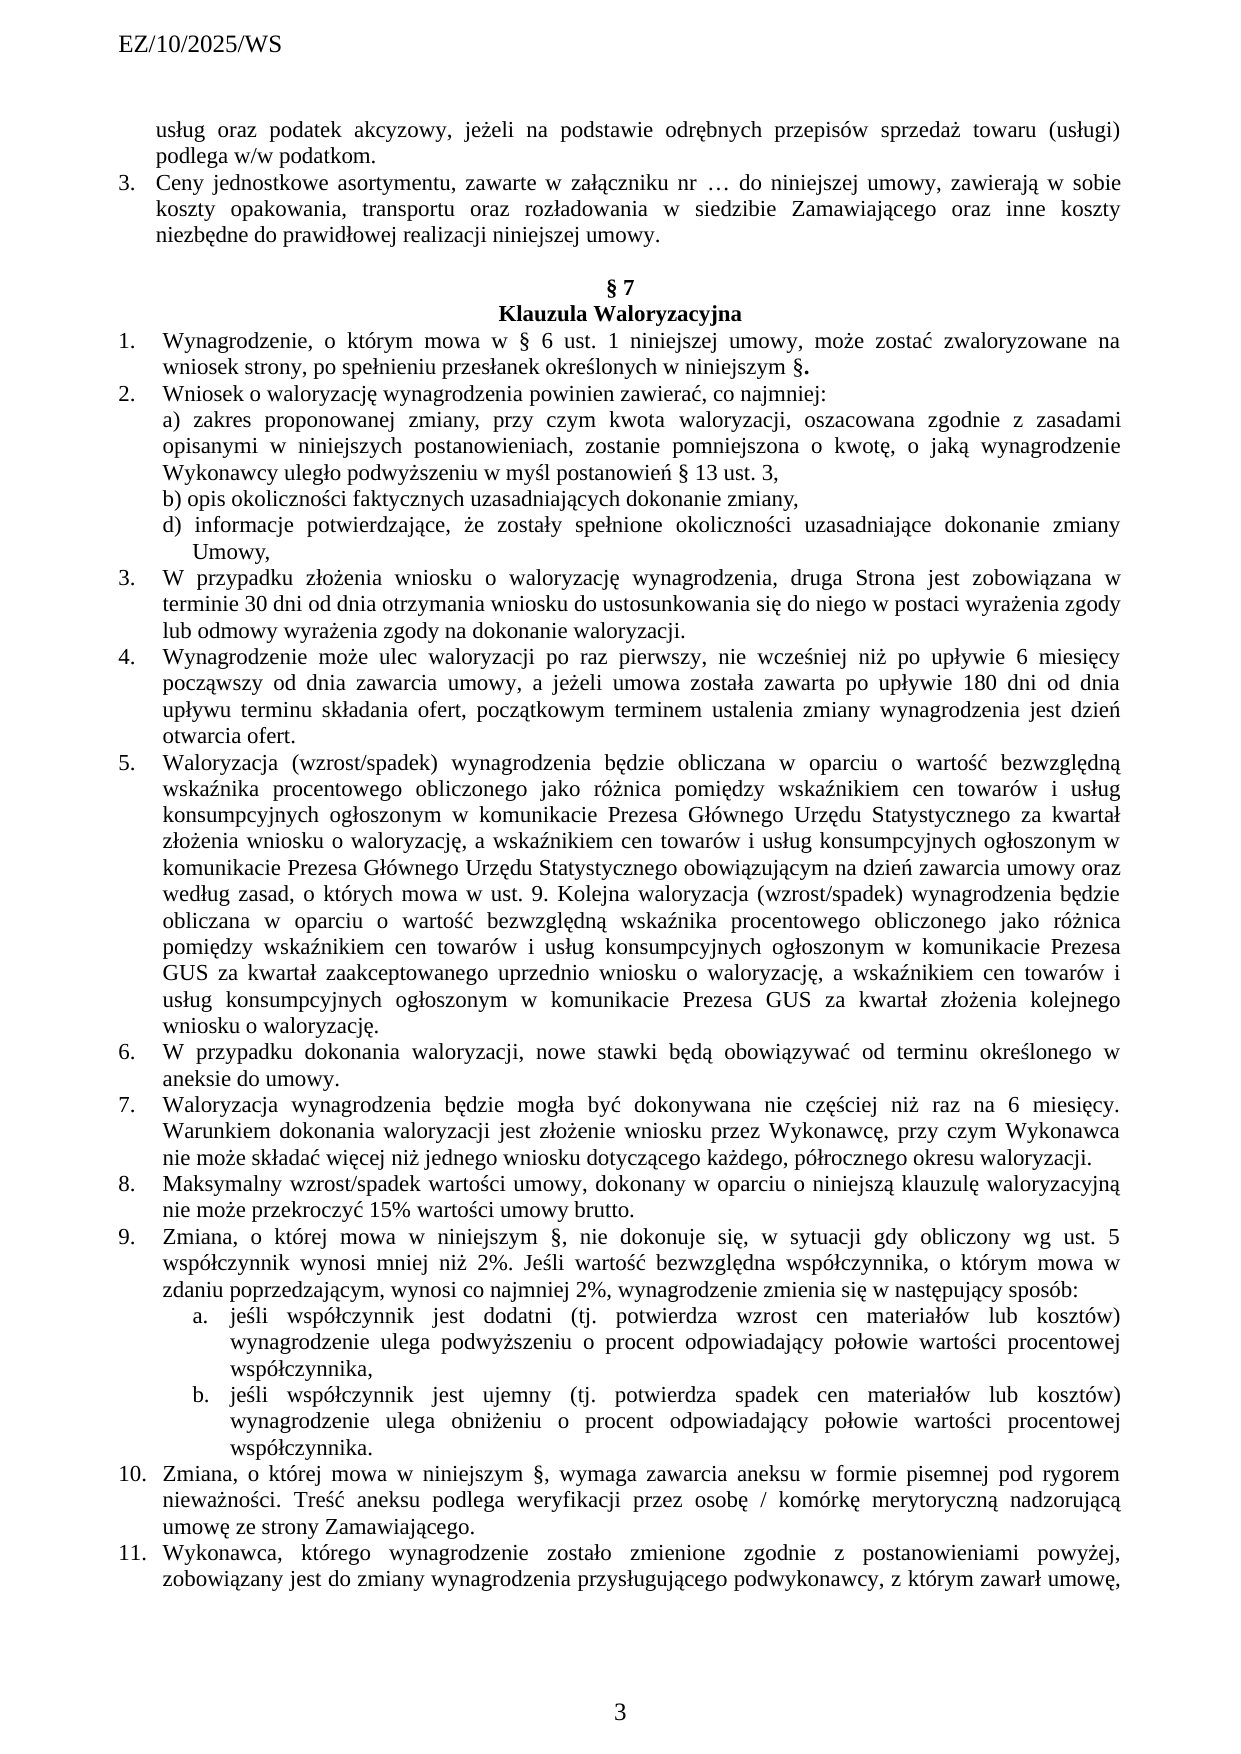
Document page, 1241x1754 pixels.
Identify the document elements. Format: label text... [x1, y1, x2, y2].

list Waloryzacja wynagrodzenia będzie mogła być dokonywana nie częściej niż raz na 6 miesięcy. Warunkiem dokonania waloryzacji jest złożenie wniosku przez Wykonawcę, przy czym Wykonawca nie może składać więcej niż jednego wniosku dotyczącego każdego, półrocznego okresu waloryzacji. [118, 1091, 1122, 1170]
text Klauzula Waloryzacyjna [118, 301, 1122, 327]
list Wynagrodzenie, o którym mowa w § 6 ust. 1 niniejszej umowy, może zostać zwaloryzowane na wniosek strony, po spełnieniu przesłanek określonych w niniejszym §. [118, 327, 1122, 379]
list W przypadku dokonania waloryzacji, nowe stawki będą obowiązywać od terminu określonego w aneksie do umowy. [118, 1038, 1122, 1091]
text b) opis okoliczności faktycznych uzasadniających dokonanie zmiany, [162, 485, 1122, 511]
list Zmiana, o której mowa w niniejszym §, nie dokonuje się, w sytuacji gdy obliczony wg ust. 5 współczynnik wynosi mniej niż 2%. Jeśli wartość bezwzględna współczynnika, o którym mowa w zdaniu poprzedzającym, wynosi co najmniej 2%, wynagrodzenie zmienia się w następujący sposób: [118, 1223, 1122, 1302]
list Zmiana, o której mowa w niniejszym §, wymaga zawarcia aneksu w formie pisemnej pod rygorem nieważności. Treść aneksu podlega weryfikacji przez osobę / komórkę merytoryczną nadzorującą umowę ze strony Zamawiającego. [118, 1460, 1122, 1539]
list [118, 1539, 1122, 1592]
list W przypadku złożenia wniosku o waloryzację wynagrodzenia, druga Strona jest zobowiązana w terminie 30 dni od dnia otrzymania wniosku do ustosunkowania się do niego w postaci wyrażenia zgody lub odmowy wyrażenia zgody na dokonanie waloryzacji. [118, 564, 1122, 643]
text a) zakres proponowanej zmiany, przy czym kwota waloryzacji, oszacowana zgodnie z zasadami opisanymi w niniejszych postanowieniach, zostanie pomniejszona o kwotę, o jaką wynagrodzenie Wykonawcy uległo podwyższeniu w myśl postanowień § 13 ust. 3, [162, 406, 1122, 485]
list Maksymalny wzrost/spadek wartości umowy, dokonany w oparciu o niniejszą klauzulę waloryzacyjną nie może przekroczyć 15% wartości umowy brutto. [118, 1170, 1122, 1223]
list Waloryzacja (wzrost/spadek) wynagrodzenia będzie obliczana w oparciu o wartość bezwzględną wskaźnika procentowego obliczonego jako różnica pomiędzy wskaźnikiem cen towarów i usług konsumpcyjnych ogłoszonym w komunikacie Prezesa Głównego Urzędu Statystycznego za kwartał złożenia wniosku o waloryzację, a wskaźnikiem cen towarów i usług konsumpcyjnych ogłoszonym w komunikacie Prezesa Głównego Urzędu Statystycznego obowiązującym na dzień zawarcia umowy oraz według zasad, o których mowa w ust. 9. Kolejna waloryzacja (wzrost/spadek) wynagrodzenia będzie obliczana w oparciu o wartość bezwzględną wskaźnika procentowego obliczonego jako różnica pomiędzy wskaźnikiem cen towarów i usług konsumpcyjnych ogłoszonym w komunikacie Prezesa GUS za kwartał zaakceptowanego uprzednio wniosku o waloryzację, a wskaźnikiem cen towarów i usług konsumpcyjnych ogłoszonym w komunikacie Prezesa GUS za kwartał złożenia kolejnego wniosku o waloryzację. [118, 748, 1122, 1038]
list jeśli współczynnik jest dodatni (tj. potwierdza wzrost cen materiałów lub kosztów) wynagrodzenie ulega podwyższeniu o procent odpowiadający połowie wartości procentowej współczynnika, [192, 1302, 1122, 1381]
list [118, 116, 1122, 169]
list Wniosek o waloryzację wynagrodzenia powinien zawierać, co najmniej: [118, 379, 1122, 406]
list Wynagrodzenie może ulec waloryzacji po raz pierwszy, nie wcześniej niż po upływie 6 miesięcy począwszy od dnia zawarcia umowy, a jeżeli umowa została zawarta po upływie 180 dni od dnia upływu terminu składania ofert, początkowym terminem ustalenia zmiany wynagrodzenia jest dzień otwarcia ofert. [118, 643, 1122, 748]
list jeśli współczynnik jest ujemny (tj. potwierdza spadek cen materiałów lub kosztów) wynagrodzenie ulega obniżeniu o procent odpowiadający połowie wartości procentowej współczynnika. [192, 1381, 1122, 1460]
text d) informacje potwierdzające, że zostały spełnione okoliczności uzasadniające dokonanie zmiany Umowy, [162, 511, 1122, 564]
list Ceny jednostkowe asortymentu, zawarte w załączniku nr … do niniejszej umowy, zawierają w sobie koszty opakowania, transportu oraz rozładowania w siedzibie Zamawiającego oraz inne koszty niezbędne do prawidłowej realizacji niniejszej umowy. [118, 169, 1122, 248]
text § 7 [118, 274, 1122, 301]
